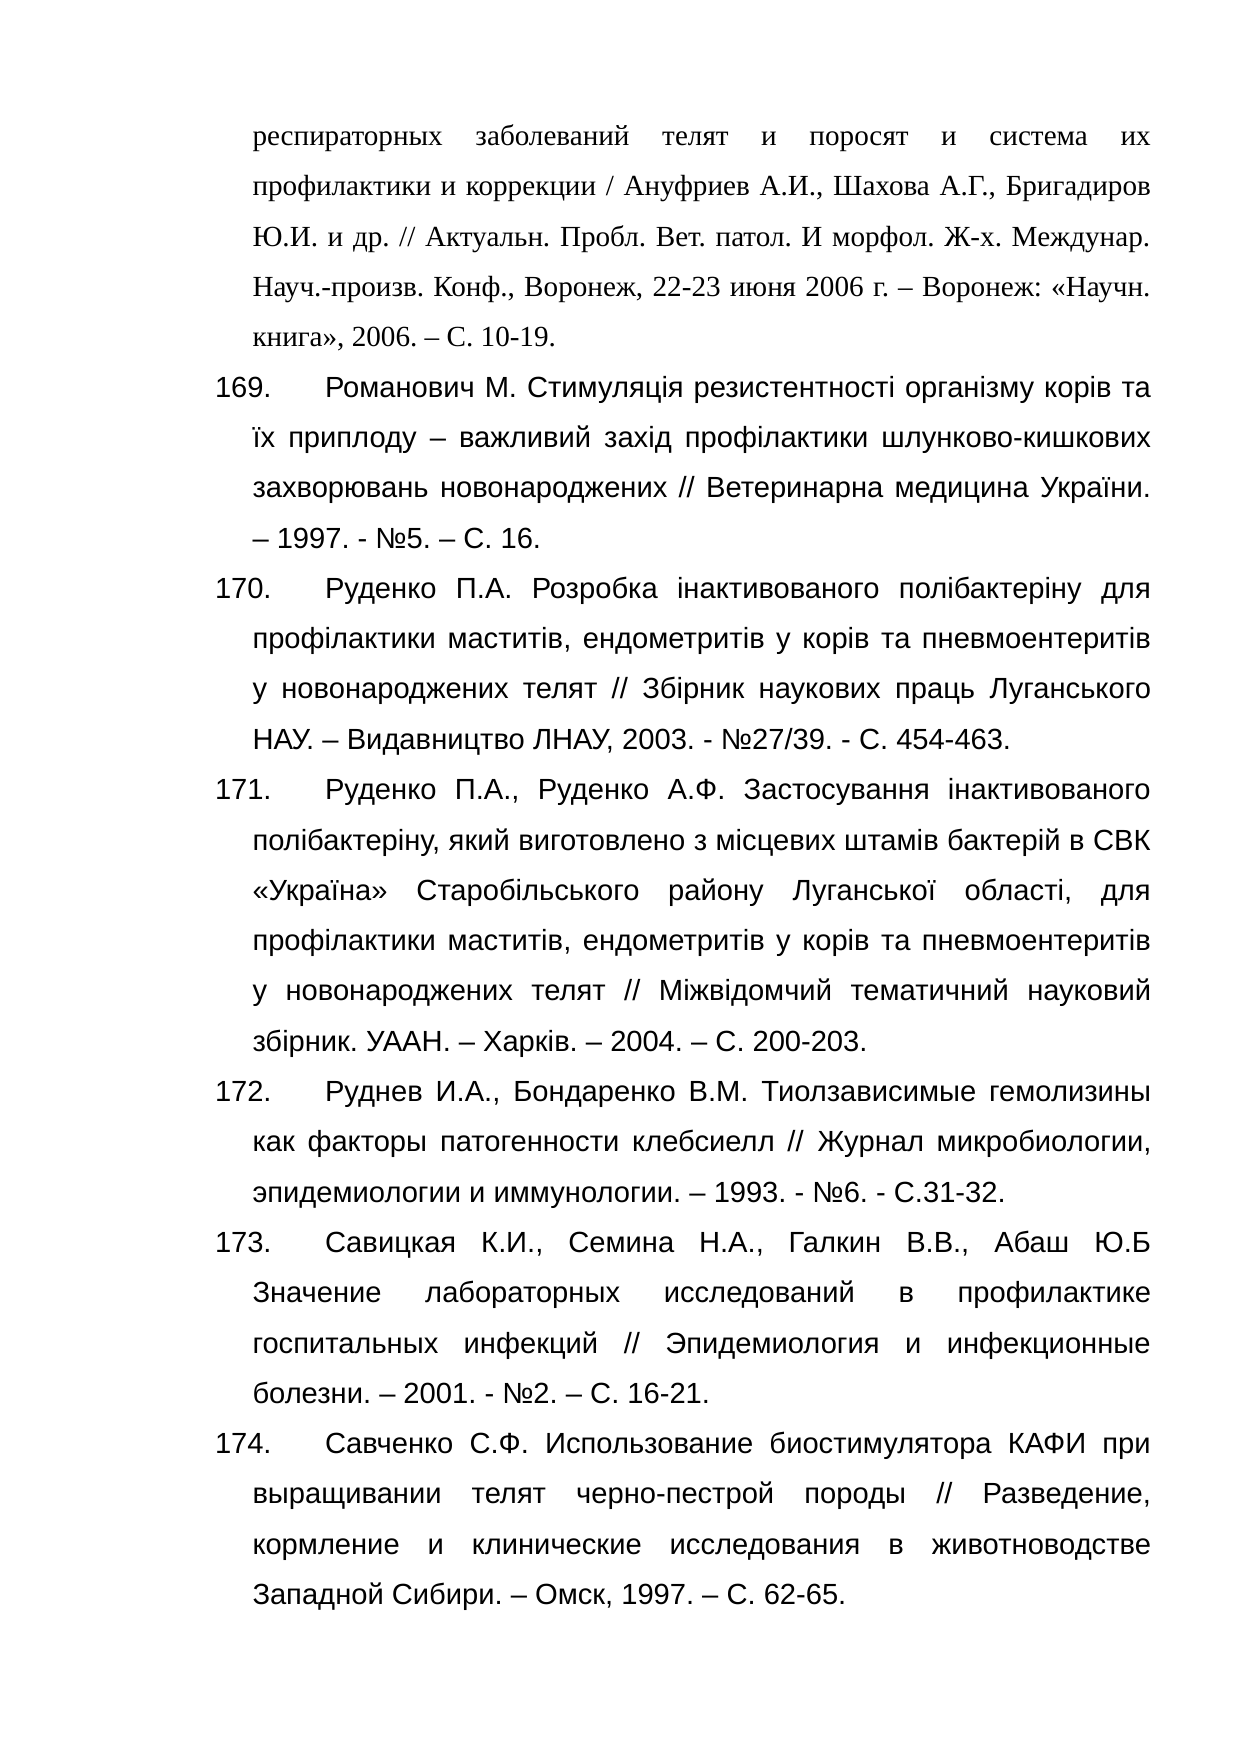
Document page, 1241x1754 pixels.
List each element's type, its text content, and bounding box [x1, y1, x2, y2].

list Романович М. Стимуляція резистентності організму корів та їх приплоду – важливий захід профілактики шлунково-кишкових захворювань новонароджених // Ветеринарна медицина України. – 1997. - №5. – С. 16. [215, 370, 1152, 554]
list Руденко П.А. Розробка інактивованого полібактеріну для профілактики маститів, ендометритів у корів та пневмоентеритів у новонароджених телят // Збірник наукових праць Луганського НАУ. – Видавництво ЛНАУ, 2003. - №27/39. - С. 454-463. [215, 571, 1152, 755]
list Руденко П.А., Руденко А.Ф. Застосування інактивованого полібактеріну, який виготовлено з місцевих штамів бактерій в СВК «Україна» Старобільського району Луганської області, для профілактики маститів, ендометритів у корів та пневмоентеритів у новонароджених телят // Міжвідомчий тематичний науковий збірник. УААН. – Харків. – 2004. – С. 200-203. [215, 772, 1152, 1057]
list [215, 118, 1152, 353]
list Савицкая К.И., Семина Н.А., Галкин В.В., Абаш Ю.Б Значение лабораторных исследований в профилактике госпитальных инфекций // Эпидемиология и инфекционные болезни. – 2001. - №2. – С. 16-21. [215, 1225, 1152, 1409]
list Руднев И.А., Бондаренко В.М. Тиолзависимые гемолизины как факторы патогенности клебсиелл // Журнал микробиологии, эпидемиологии и иммунологии. – 1993. - №6. - С.31-32. [215, 1074, 1152, 1208]
list Савченко С.Ф. Использование биостимулятора КАФИ при выращивании телят черно-пестрой породы // Разведение, кормление и клинические исследования в животноводстве Западной Сибири. – Омск, 1997. – С. 62-65. [215, 1426, 1152, 1611]
